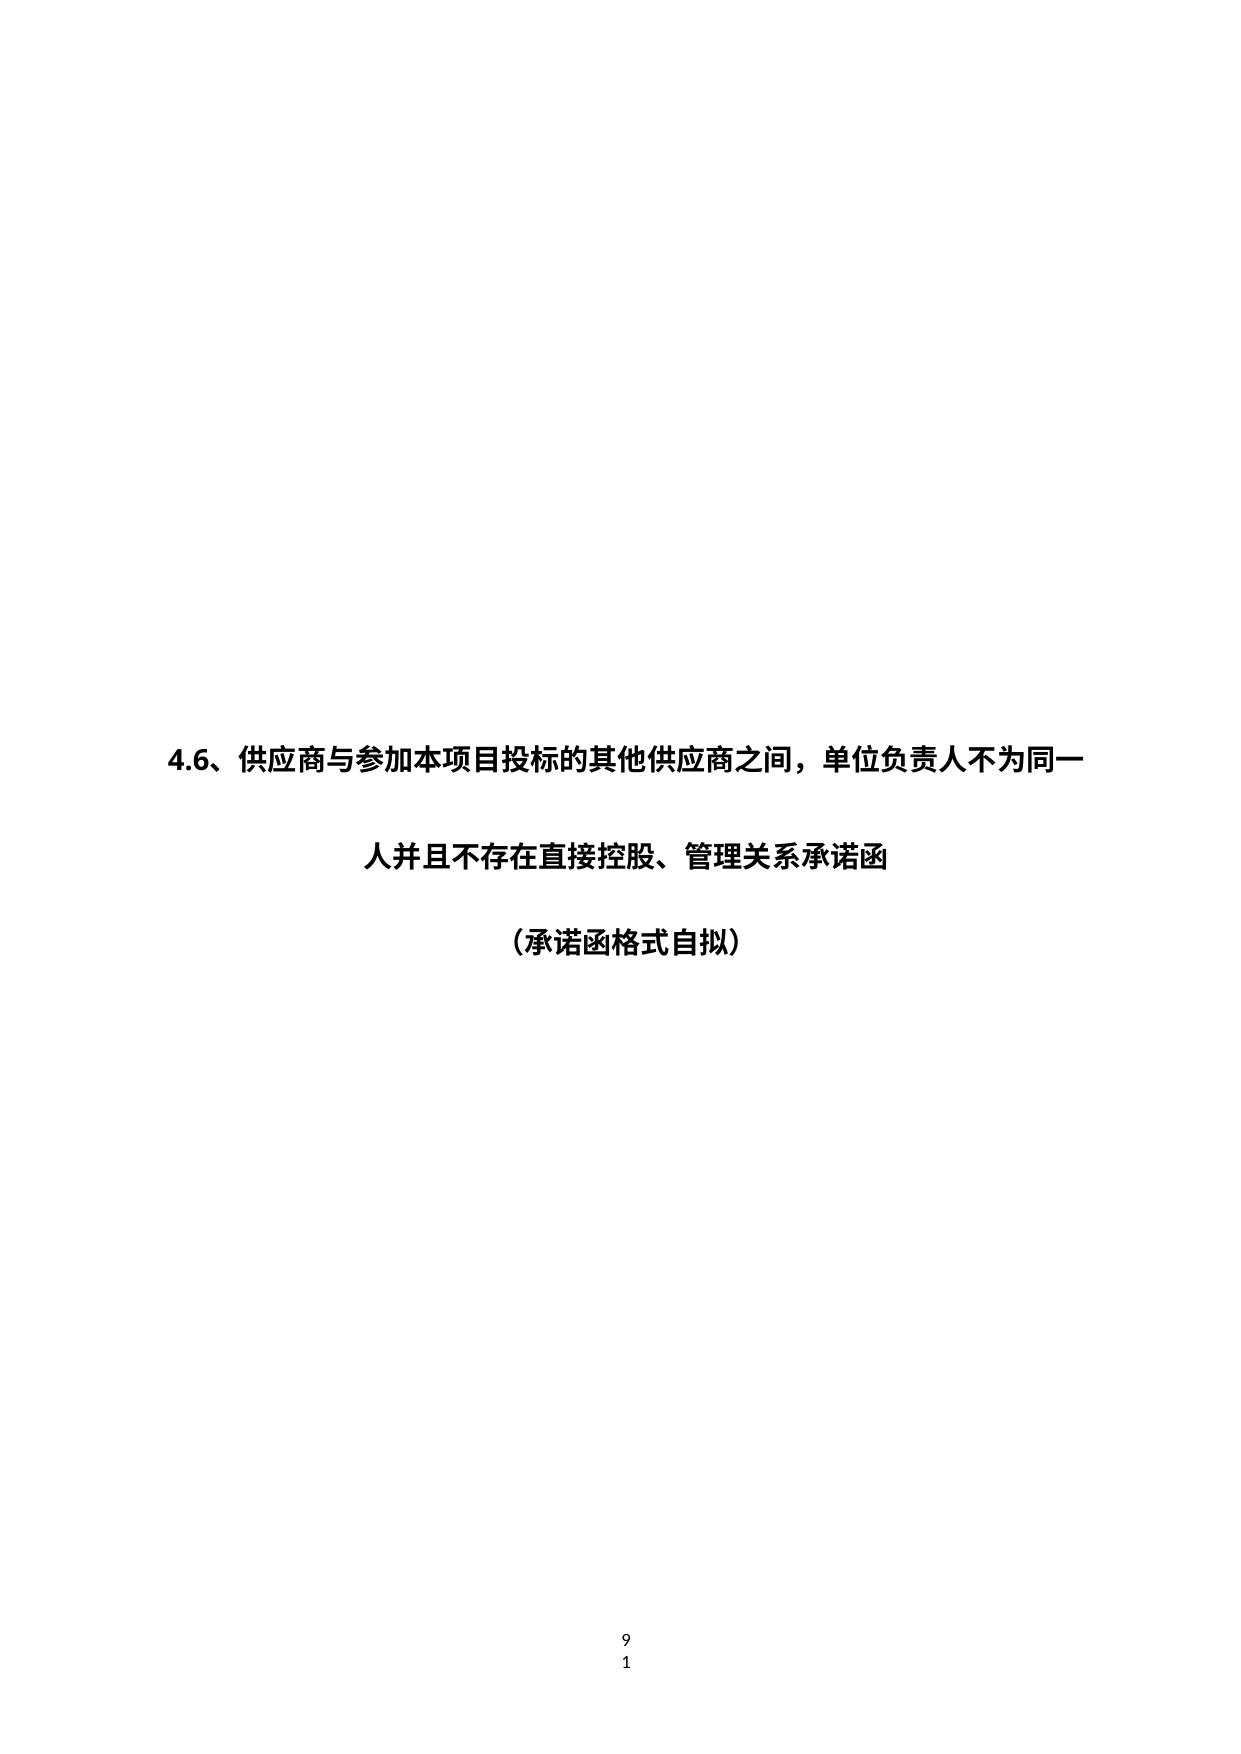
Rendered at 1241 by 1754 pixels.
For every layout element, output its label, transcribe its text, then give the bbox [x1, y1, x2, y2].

text （承诺函格式自拟） [165, 909, 1087, 974]
text 4.6、供应商与参加本项目投标的其他供应商之间，单位负责人不为同一人并且不存在直接控股、管理关系承诺函 [165, 725, 1087, 887]
